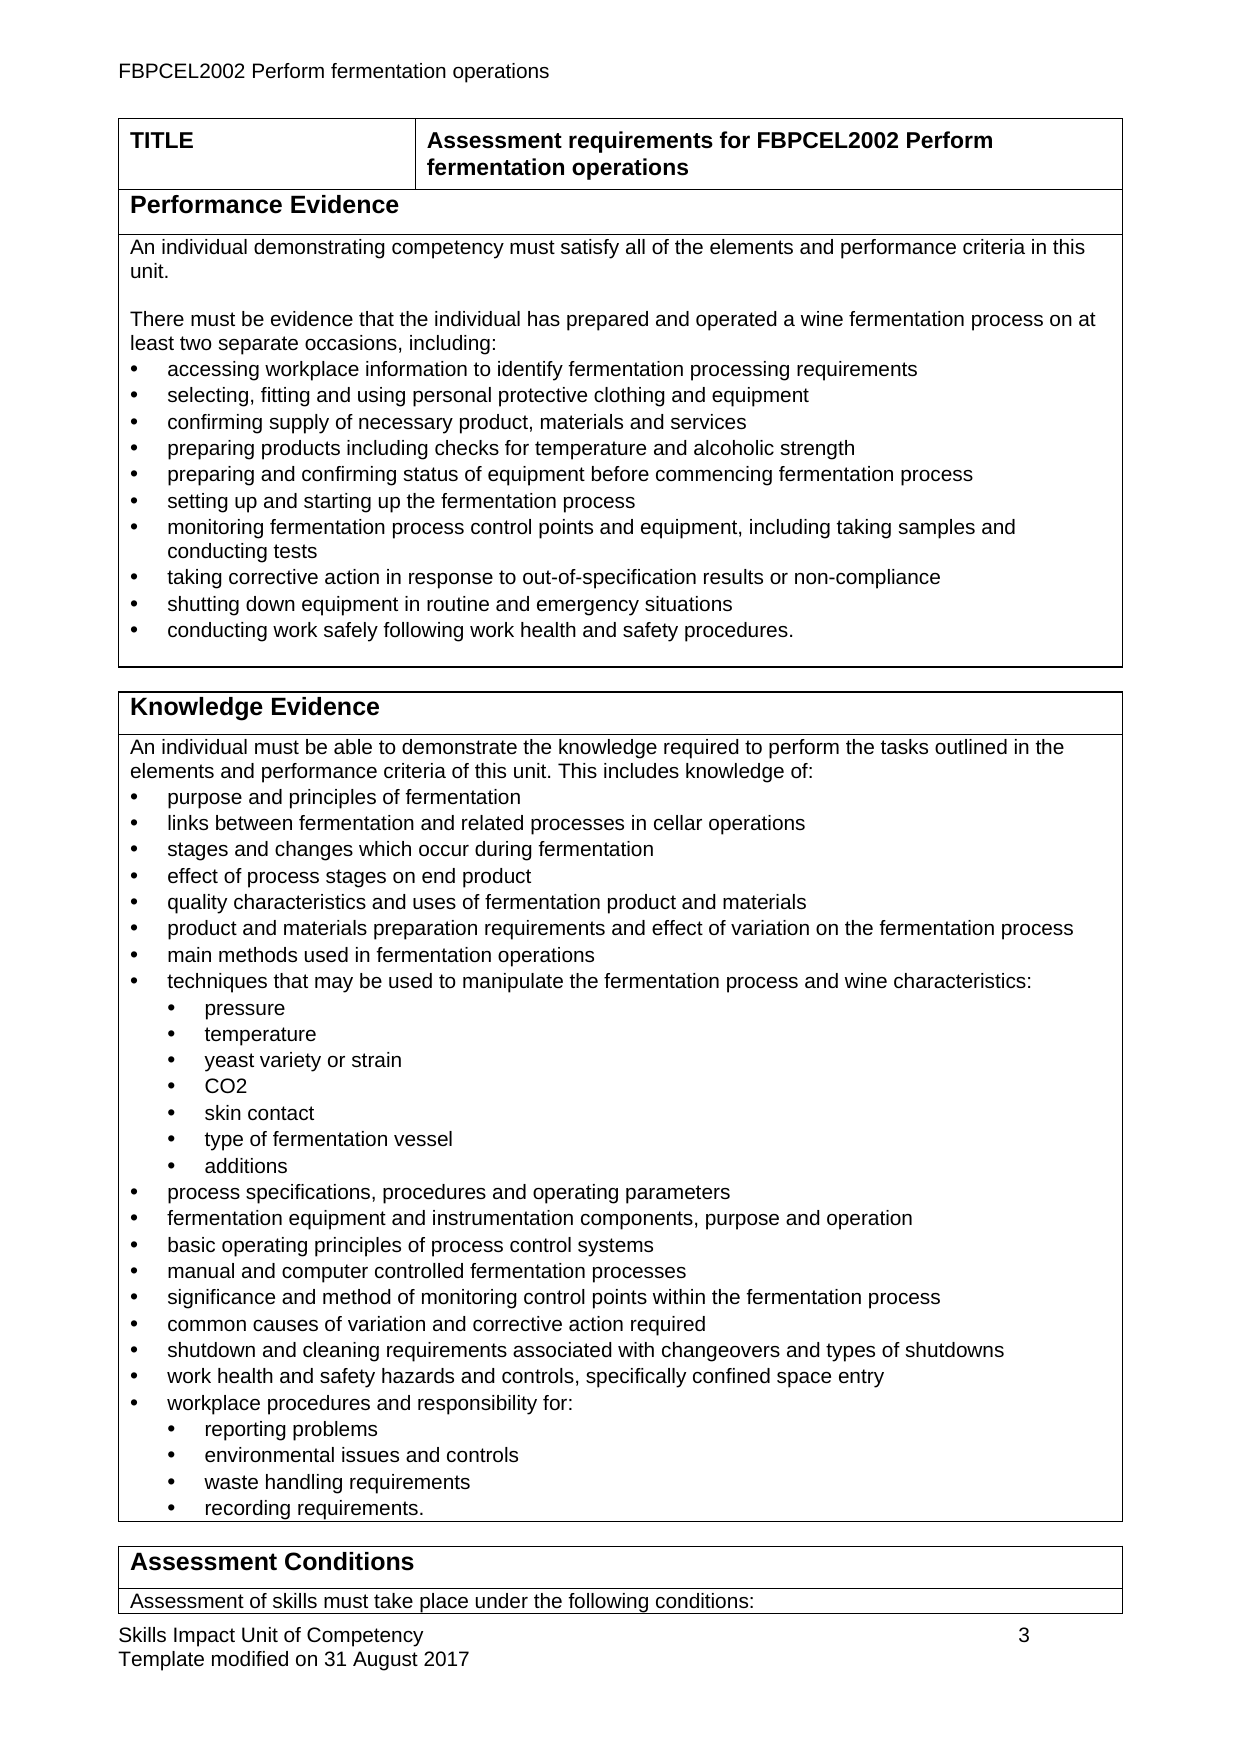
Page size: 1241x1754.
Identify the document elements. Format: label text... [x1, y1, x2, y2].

table_header Assessment requirements for FBPCEL2002 Perform fermentation operations [416, 119, 1122, 188]
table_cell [119, 1589, 1122, 1613]
table_cell An individual must be able to demonstrate the knowledge required to perform the tasks outlined in the elements and performance criteria of this unit. This includes knowledge of: purpose and principles of fermentation links between fermentation and related processes in cellar operations stages and changes which occur during fermentation effect of process stages on end product quality characteristics and uses of fermentation product and materials product and materials preparation requirements and effect of variation on the fermentation process main methods used in fermentation operations techniques that may be used to manipulate the fermentation process and wine characteristics: pressure temperature yeast variety or strain CO2 skin contact type of fermentation vessel additions process specifications, procedures and operating parameters fermentation equipment and instrumentation components, purpose and operation basic operating principles of process control systems manual and computer controlled fermentation processes significance and method of monitoring control points within the fermentation process common causes of variation and corrective action required shutdown and cleaning requirements associated with changeovers and types of shutdowns work health and safety hazards and controls, specifically confined space entry workplace procedures and responsibility for: reporting problems environmental issues and controls waste handling requirements recording requirements. [119, 735, 1122, 1521]
table_header TITLE [119, 119, 415, 188]
table_cell An individual demonstrating competency must satisfy all of the elements and performance criteria in this unit. There must be evidence that the individual has prepared and operated a wine fermentation process on at least two separate occasions, including: accessing workplace information to identify fermentation processing requirements selecting, fitting and using personal protective clothing and equipment confirming supply of necessary product, materials and services preparing products including checks for temperature and alcoholic strength preparing and confirming status of equipment before commencing fermentation process setting up and starting up the fermentation process monitoring fermentation process control points and equipment, including taking samples and conducting tests taking corrective action in response to out-of-specification results or non-compliance shutting down equipment in routine and emergency situations conducting work safely following work health and safety procedures. [119, 235, 1122, 666]
table_header Assessment Conditions [119, 1547, 1122, 1588]
table_header Knowledge Evidence [119, 693, 1122, 734]
table_cell Performance Evidence [119, 190, 1122, 234]
